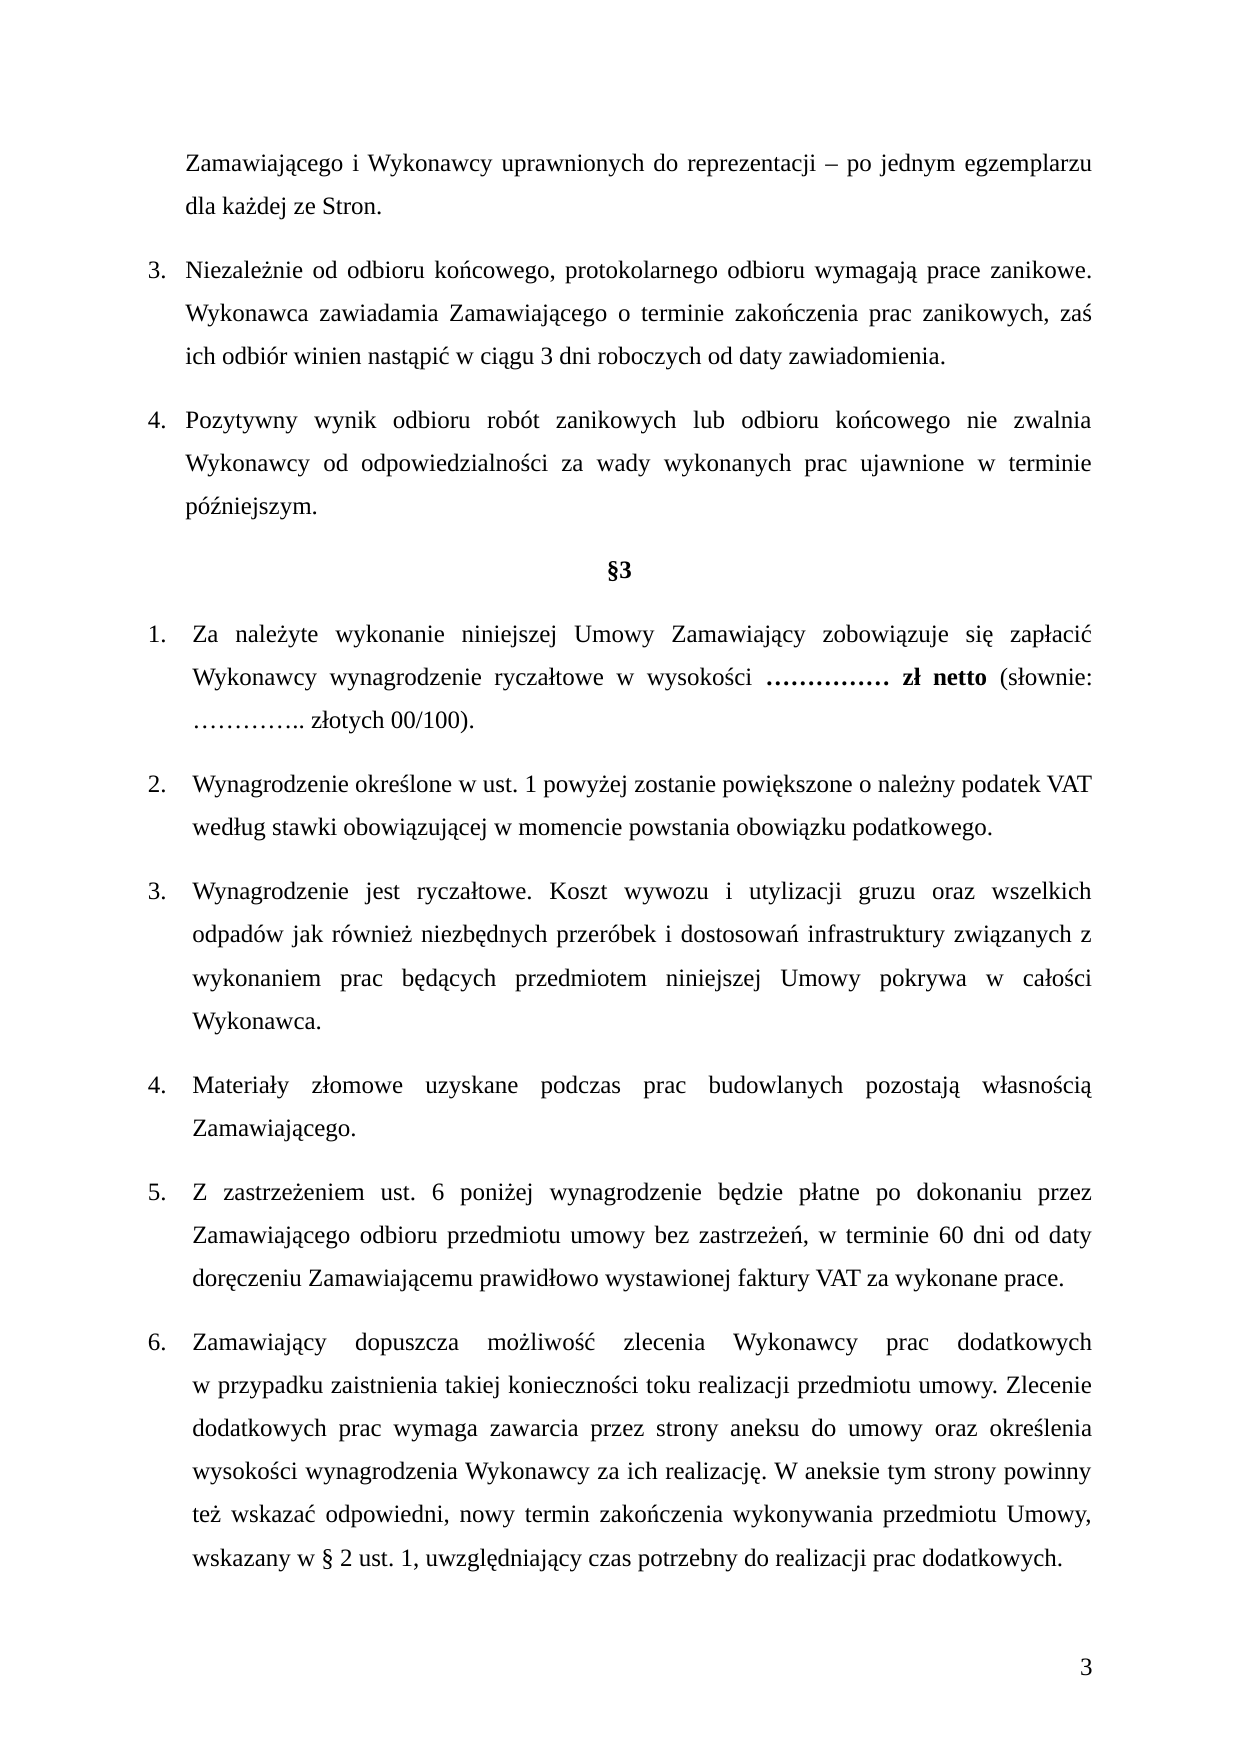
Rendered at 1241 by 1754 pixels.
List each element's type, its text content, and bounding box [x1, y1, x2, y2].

list Z zastrzeżeniem ust. 6 poniżej wynagrodzenie będzie płatne po dokonaniu przez Zamawiającego odbioru przedmiotu umowy bez zastrzeżeń, w terminie 60 dni od daty doręczeniu Zamawiającemu prawidłowo wystawionej faktury VAT za wykonane prace. [148, 1177, 1093, 1292]
list Materiały złomowe uzyskane podczas prac budowlanych pozostają własnością Zamawiającego. [148, 1070, 1093, 1142]
list Pozytywny wynik odbioru robót zanikowych lub odbioru końcowego nie zwalnia Wykonawcy od odpowiedzialności za wady wykonanych prac ujawnione w terminie późniejszym. [148, 405, 1093, 520]
list Niezależnie od odbioru końcowego, protokolarnego odbioru wymagają prace zanikowe. Wykonawca zawiadamia Zamawiającego o terminie zakończenia prac zanikowych, zaś ich odbiór winien nastąpić w ciągu 3 dni roboczych od daty zawiadomienia. [148, 255, 1093, 370]
list Wynagrodzenie jest ryczałtowe. Koszt wywozu i utylizacji gruzu oraz wszelkich odpadów jak również niezbędnych przeróbek i dostosowań infrastruktury związanych z wykonaniem prac będących przedmiotem niniejszej Umowy pokrywa w całości Wykonawca. [148, 876, 1093, 1034]
list Zamawiający dopuszcza możliwość zlecenia Wykonawcy prac dodatkowych w przypadku zaistnienia takiej konieczności toku realizacji przedmiotu umowy. Zlecenie dodatkowych prac wymaga zawarcia przez strony aneksu do umowy oraz określenia wysokości wynagrodzenia Wykonawcy za ich realizację. W aneksie tym strony powinny też wskazać odpowiedni, nowy termin zakończenia wykonywania przedmiotu Umowy, wskazany w § 2 ust. 1, uwzględniający czas potrzebny do realizacji prac dodatkowych. [148, 1327, 1093, 1571]
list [148, 148, 1093, 219]
list Wynagrodzenie określone w ust. 1 powyżej zostanie powiększone o należny podatek VAT według stawki obowiązującej w momencie powstania obowiązku podatkowego. [148, 769, 1093, 841]
list Za należyte wykonanie niniejszej Umowy Zamawiający zobowiązuje się zapłacić Wykonawcy wynagrodzenie ryczałtowe w wysokości …………… zł netto (słownie: ………….. złotych 00/100). [148, 619, 1093, 734]
text §3 [146, 555, 1093, 584]
